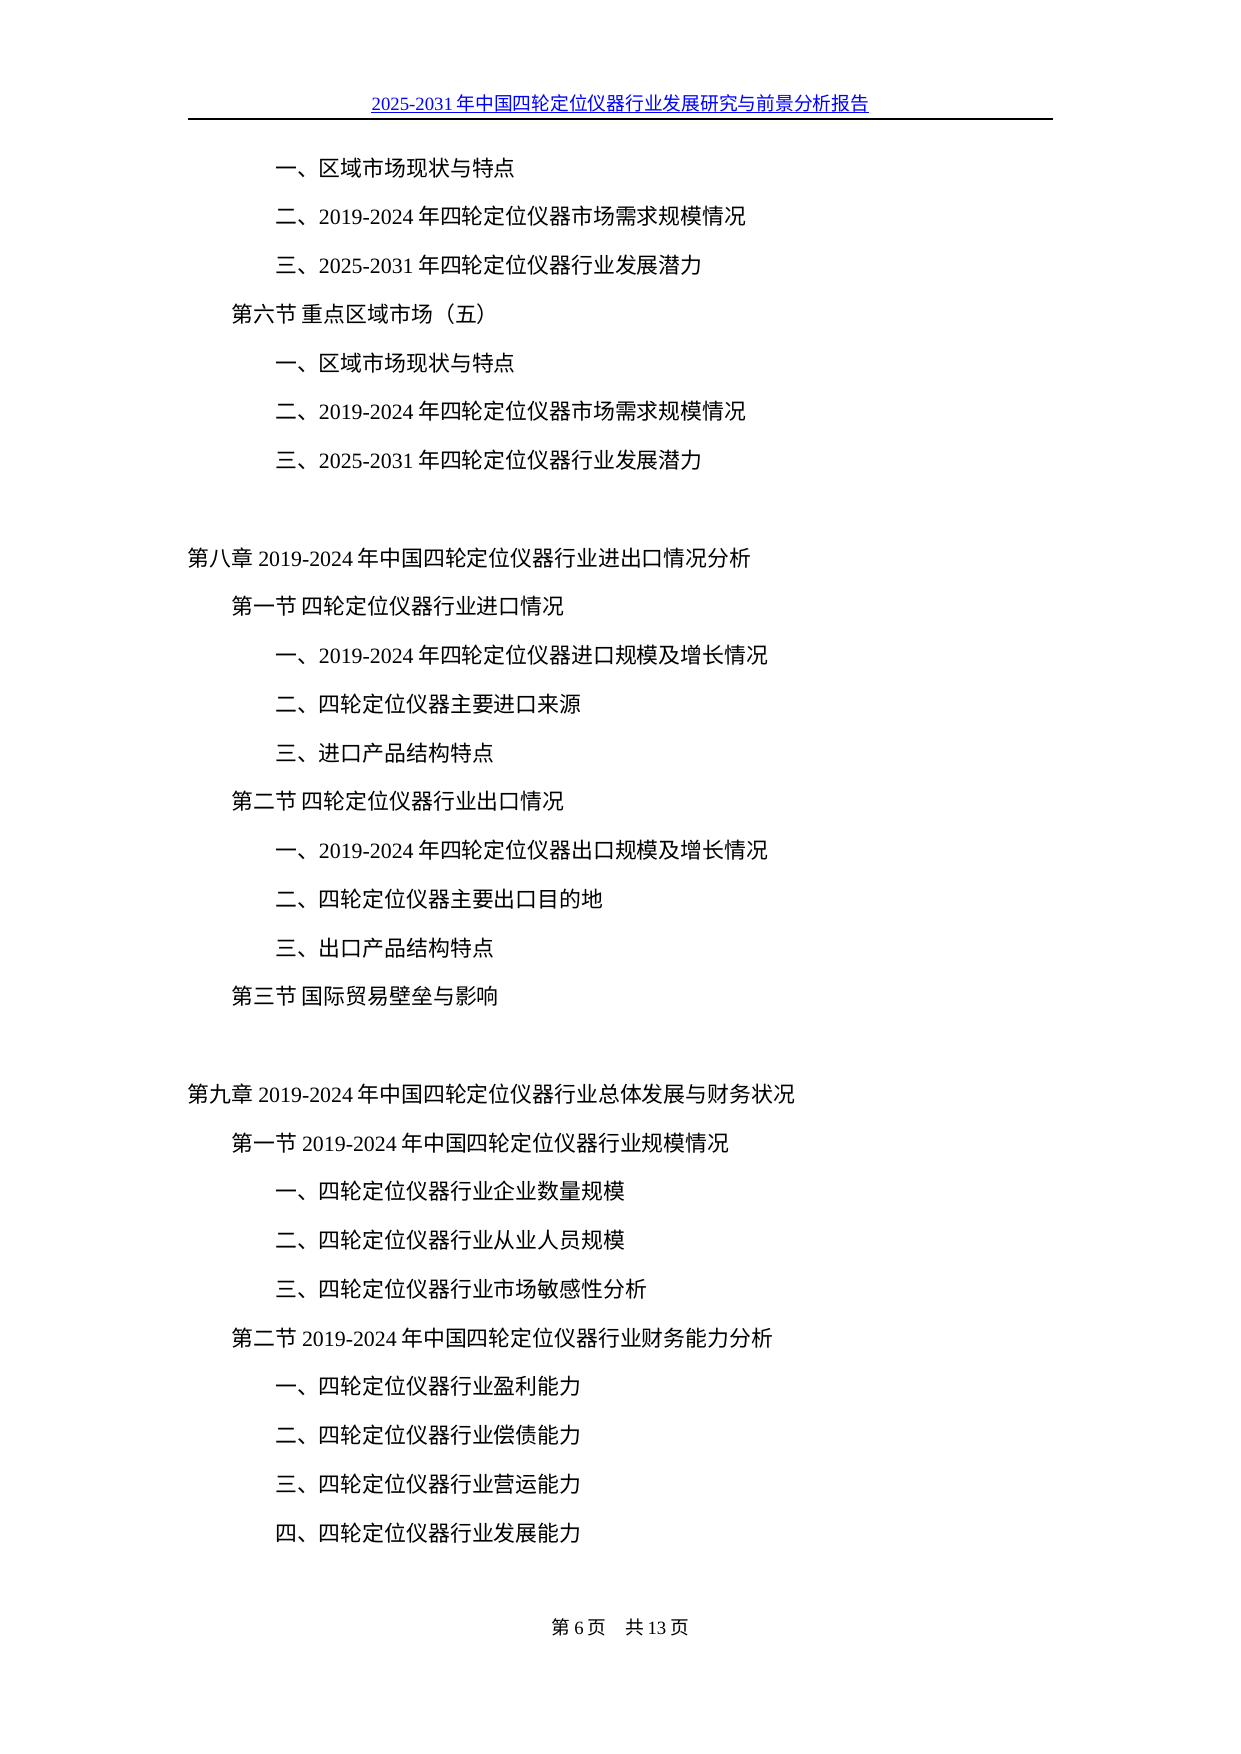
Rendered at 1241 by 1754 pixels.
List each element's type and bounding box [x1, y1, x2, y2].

text [187, 150, 1053, 1548]
